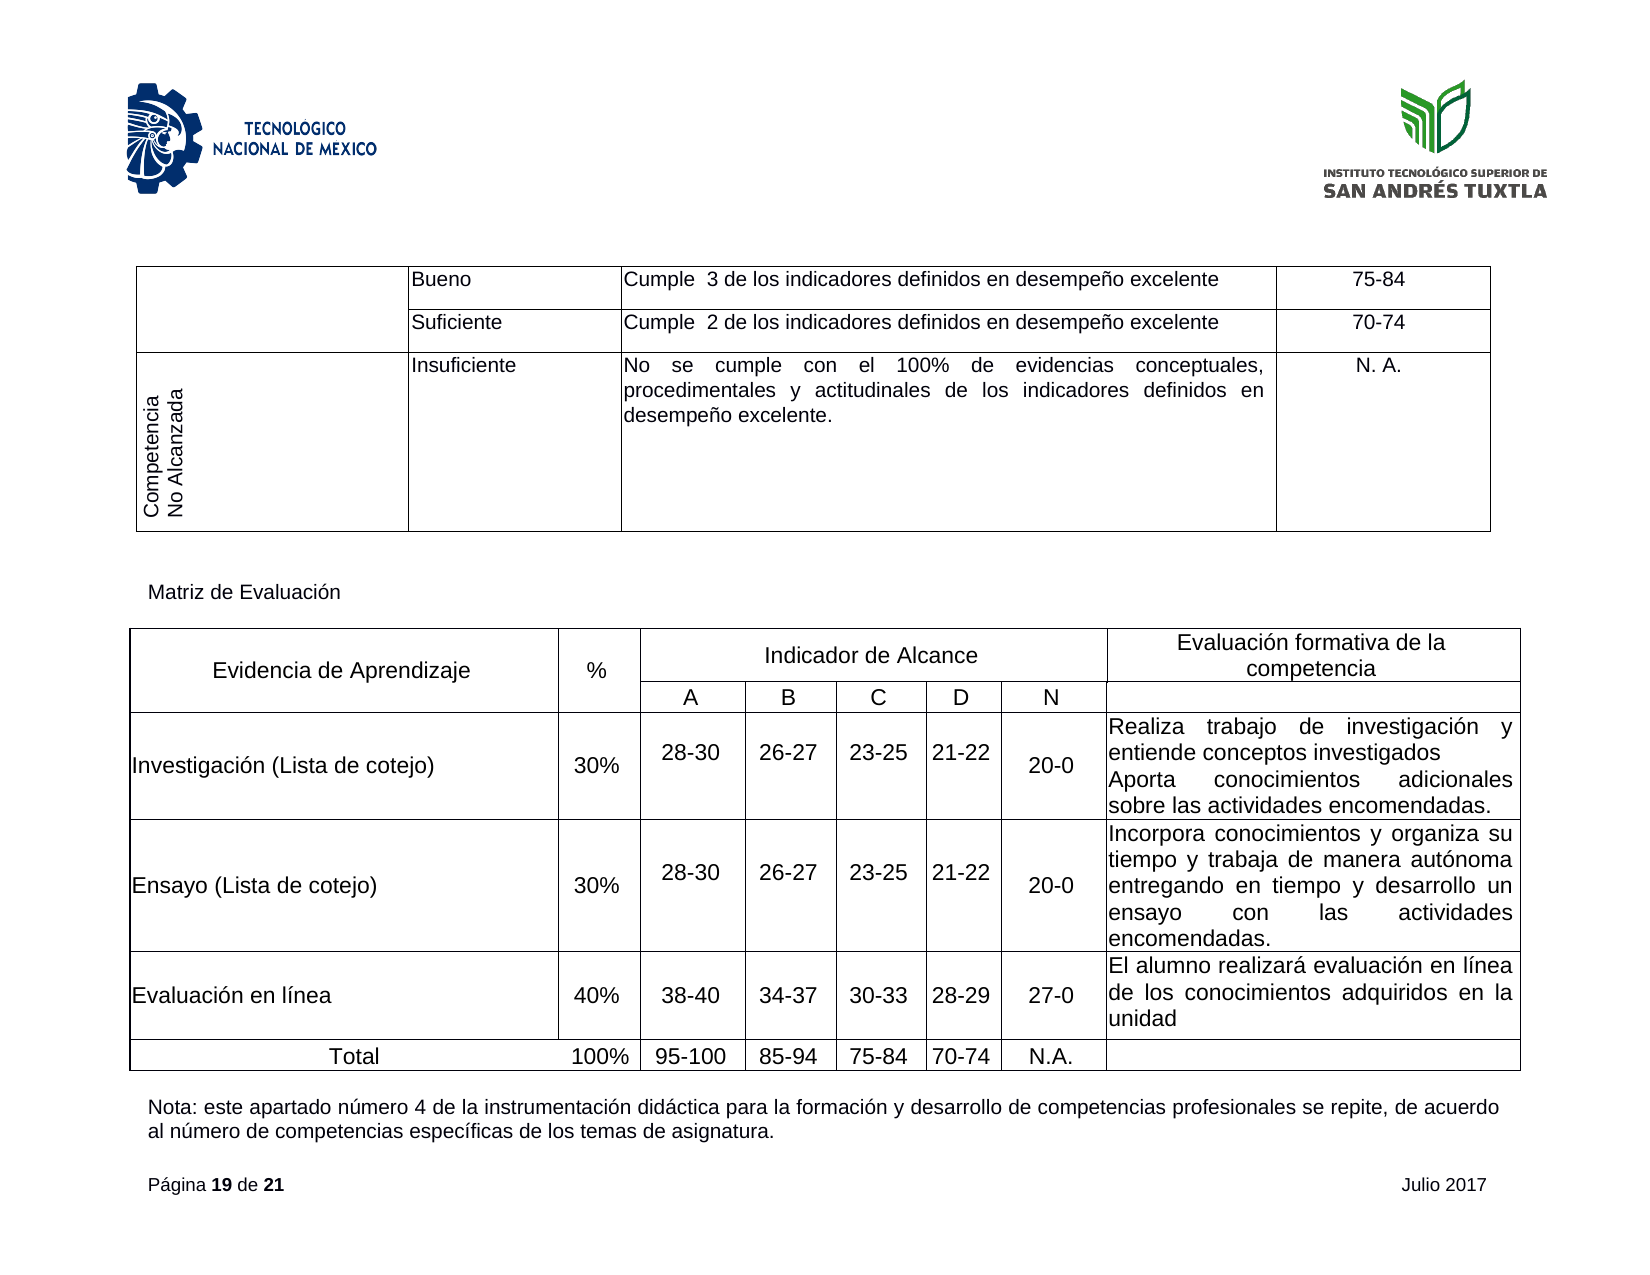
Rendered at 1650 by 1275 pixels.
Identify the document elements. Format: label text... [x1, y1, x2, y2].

table_cell N. A. [1277, 353, 1490, 531]
table_cell Insuficiente [409, 353, 621, 531]
table_cell A [641, 682, 745, 712]
table_header Evidencia de Aprendizaje [131, 629, 558, 712]
table_cell N [1002, 682, 1106, 712]
table_header Evaluación formativa de la competencia [1108, 629, 1520, 681]
table_cell [1107, 682, 1520, 712]
table_cell 30% [559, 713, 640, 818]
table_cell Competencia No Alcanzada [137, 353, 408, 531]
table_cell Cumple 3 de los indicadores definidos en desempeño excelente [622, 267, 1276, 309]
table_cell No se cumple con el 100% de evidencias conceptuales, procedimentales y actitudinales de los indicadores definidos en desempeño excelente. [622, 353, 1276, 531]
table_cell Bueno [409, 267, 621, 309]
text Nota: este apartado número 4 de la instrumentación didáctica para la formación y desarrollo de competencias profesionales se repite, de acuerdo al número de competencias específicas de los temas de asignatura. [148, 1094, 1502, 1142]
table_cell 75-84 [1277, 267, 1490, 309]
table_cell 40% [559, 952, 640, 1039]
table_cell 26-27 [746, 713, 836, 818]
picture [117, 79, 386, 198]
text Matriz de Evaluación [148, 580, 1502, 604]
table_cell 28-30 [641, 713, 745, 818]
table_cell C [837, 682, 926, 712]
table_cell 20-0 [1002, 713, 1106, 818]
table_cell 21-22 [927, 713, 1001, 818]
table_cell B [746, 682, 836, 712]
table_cell 28-29 [927, 952, 1001, 1039]
table_cell 70-74 [927, 1040, 1001, 1069]
table_cell 23-25 [837, 820, 926, 951]
table_cell 26-27 [746, 820, 836, 951]
table_cell N.A. [1002, 1040, 1106, 1069]
table_cell Total 100% [131, 1040, 640, 1069]
picture [1324, 79, 1547, 198]
table_cell [1107, 1040, 1520, 1069]
table_cell 20-0 [1002, 820, 1106, 951]
table_cell Suficiente [409, 310, 621, 352]
table_cell 30% [559, 820, 640, 951]
table_cell D [927, 682, 1001, 712]
table_cell Investigación (Lista de cotejo) [131, 713, 558, 818]
table_cell 34-37 [746, 952, 836, 1039]
table_cell Realiza trabajo de investigación y entiende conceptos investigados Aporta conocimientos adicionales sobre las actividades encomendadas. [1107, 713, 1520, 818]
table_cell El alumno realizará evaluación en línea de los conocimientos adquiridos en la unidad [1107, 952, 1520, 1039]
table_cell Incorpora conocimientos y organiza su tiempo y trabaja de manera autónoma entregando en tiempo y desarrollo un ensayo con las actividades encomendadas. [1107, 820, 1520, 951]
table_cell 75-84 [837, 1040, 926, 1069]
table_cell Cumple 2 de los indicadores definidos en desempeño excelente [622, 310, 1276, 352]
table_cell 70-74 [1277, 310, 1490, 352]
table_header Indicador de Alcance [641, 629, 1107, 681]
table_cell 85-94 [746, 1040, 836, 1069]
table_cell 38-40 [641, 952, 745, 1039]
table_cell 27-0 [1002, 952, 1106, 1039]
table_cell Evaluación en línea [131, 952, 558, 1039]
table_cell 28-30 [641, 820, 745, 951]
table_cell 30-33 [837, 952, 926, 1039]
table_cell 21-22 [927, 820, 1001, 951]
table_cell 95-100 [641, 1040, 745, 1069]
table_cell 23-25 [837, 713, 926, 818]
table_header % [559, 629, 640, 712]
table_cell Ensayo (Lista de cotejo) [131, 820, 558, 951]
